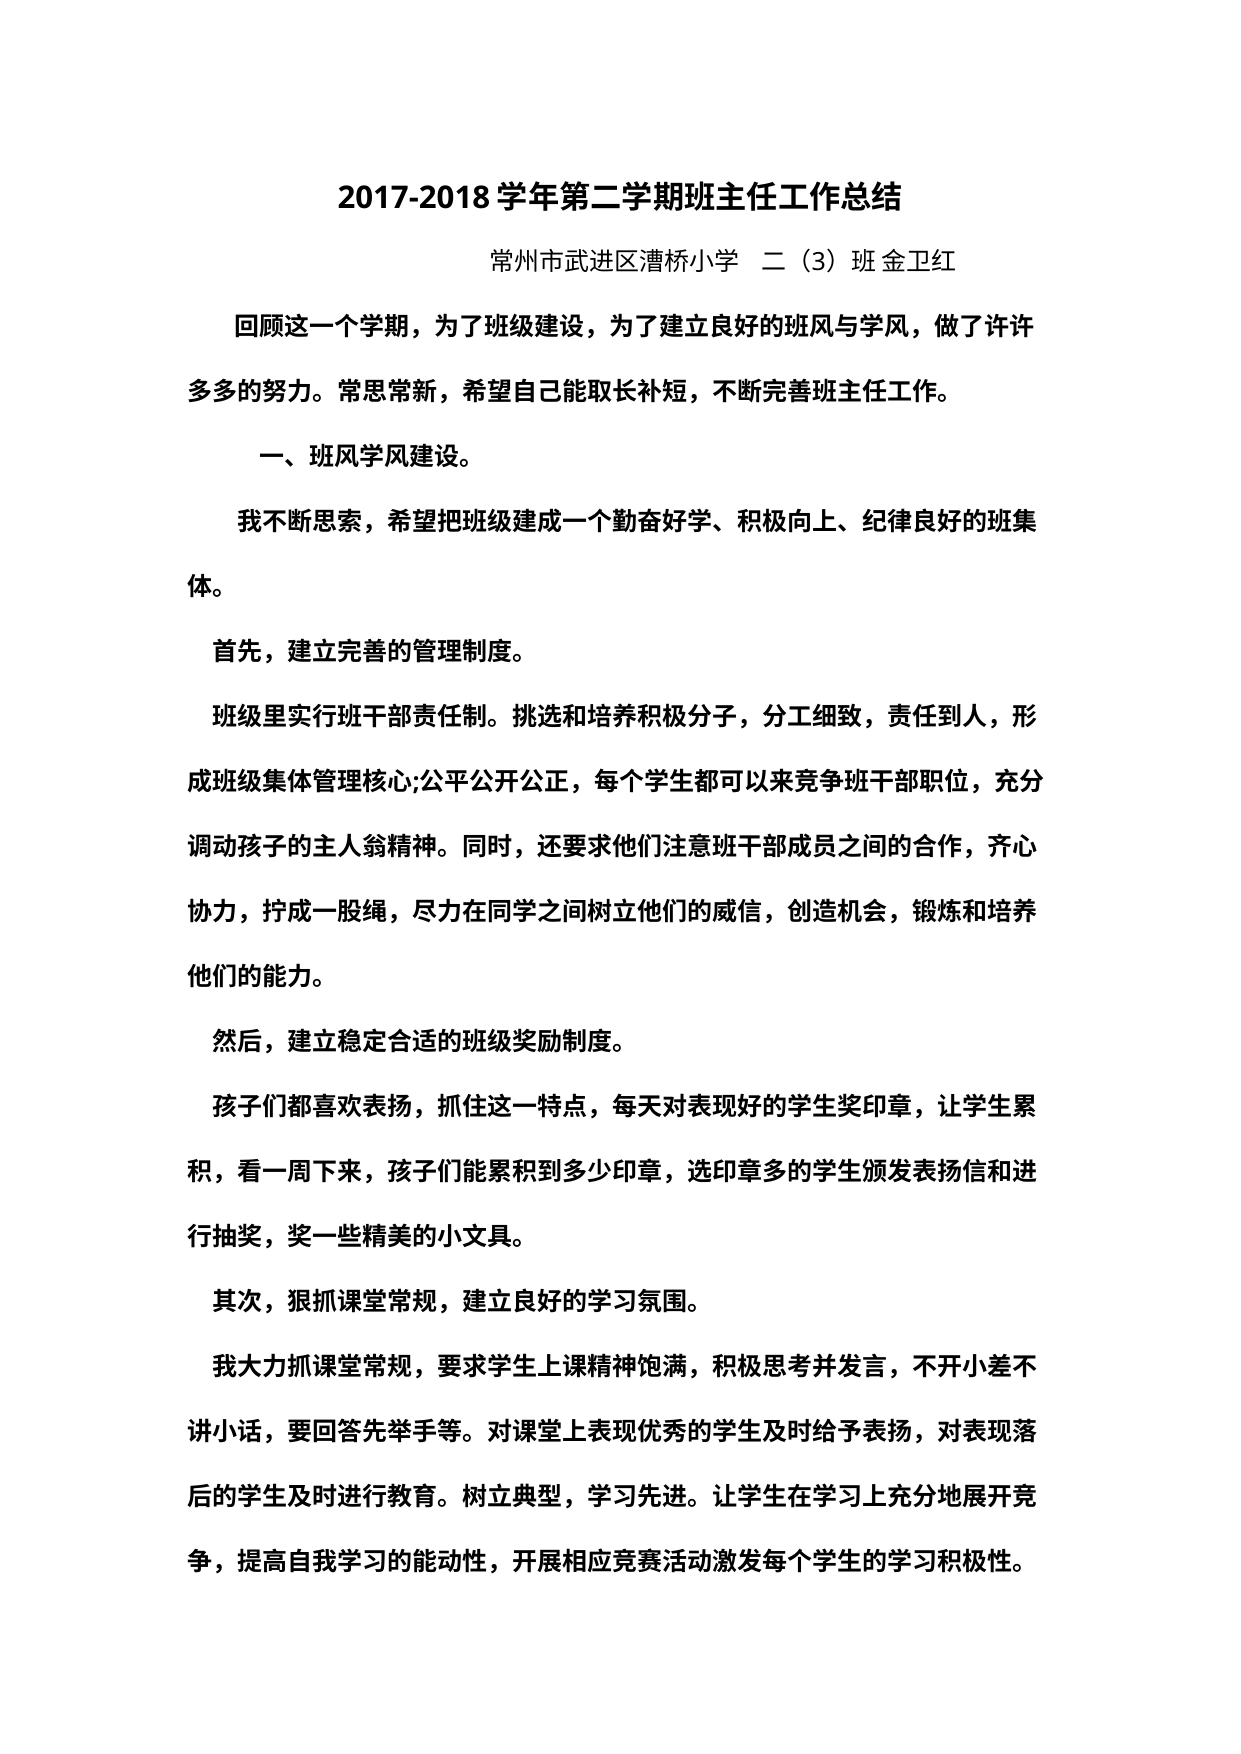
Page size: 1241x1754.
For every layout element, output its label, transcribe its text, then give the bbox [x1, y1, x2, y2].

text 班级里实行班干部责任制。挑选和培养积极分子，分工细致，责任到人，形成班级集体管理核心;公平公开公正，每个学生都可以来竞争班干部职位，充分调动孩子的主人翁精神。同时，还要求他们注意班干部成员之间的合作，齐心协力，拧成一股绳，尽力在同学之间树立他们的威信，创造机会，锻炼和培养他们的能力。 [187, 682, 1053, 1007]
text 2017-2018学年第二学期班主任工作总结 [187, 162, 1053, 227]
text 孩子们都喜欢表扬，抓住这一特点，每天对表现好的学生奖印章，让学生累积，看一周下来，孩子们能累积到多少印章，选印章多的学生颁发表扬信和进行抽奖，奖一些精美的小文具。 [187, 1072, 1053, 1267]
text 一、班风学风建设。 [187, 422, 1053, 487]
text 首先，建立完善的管理制度。 [187, 617, 1053, 682]
text 常州市武进区漕桥小学 二（3）班 金卫红 [187, 227, 1053, 292]
text 然后，建立稳定合适的班级奖励制度。 [187, 1007, 1053, 1072]
text 我不断思索，希望把班级建成一个勤奋好学、积极向上、纪律良好的班集体。 [187, 487, 1053, 617]
text 回顾这一个学期，为了班级建设，为了建立良好的班风与学风，做了许许多多的努力。常思常新，希望自己能取长补短，不断完善班主任工作。 [187, 292, 1053, 422]
text 其次，狠抓课堂常规，建立良好的学习氛围。 [187, 1267, 1053, 1332]
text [187, 1332, 1053, 1592]
